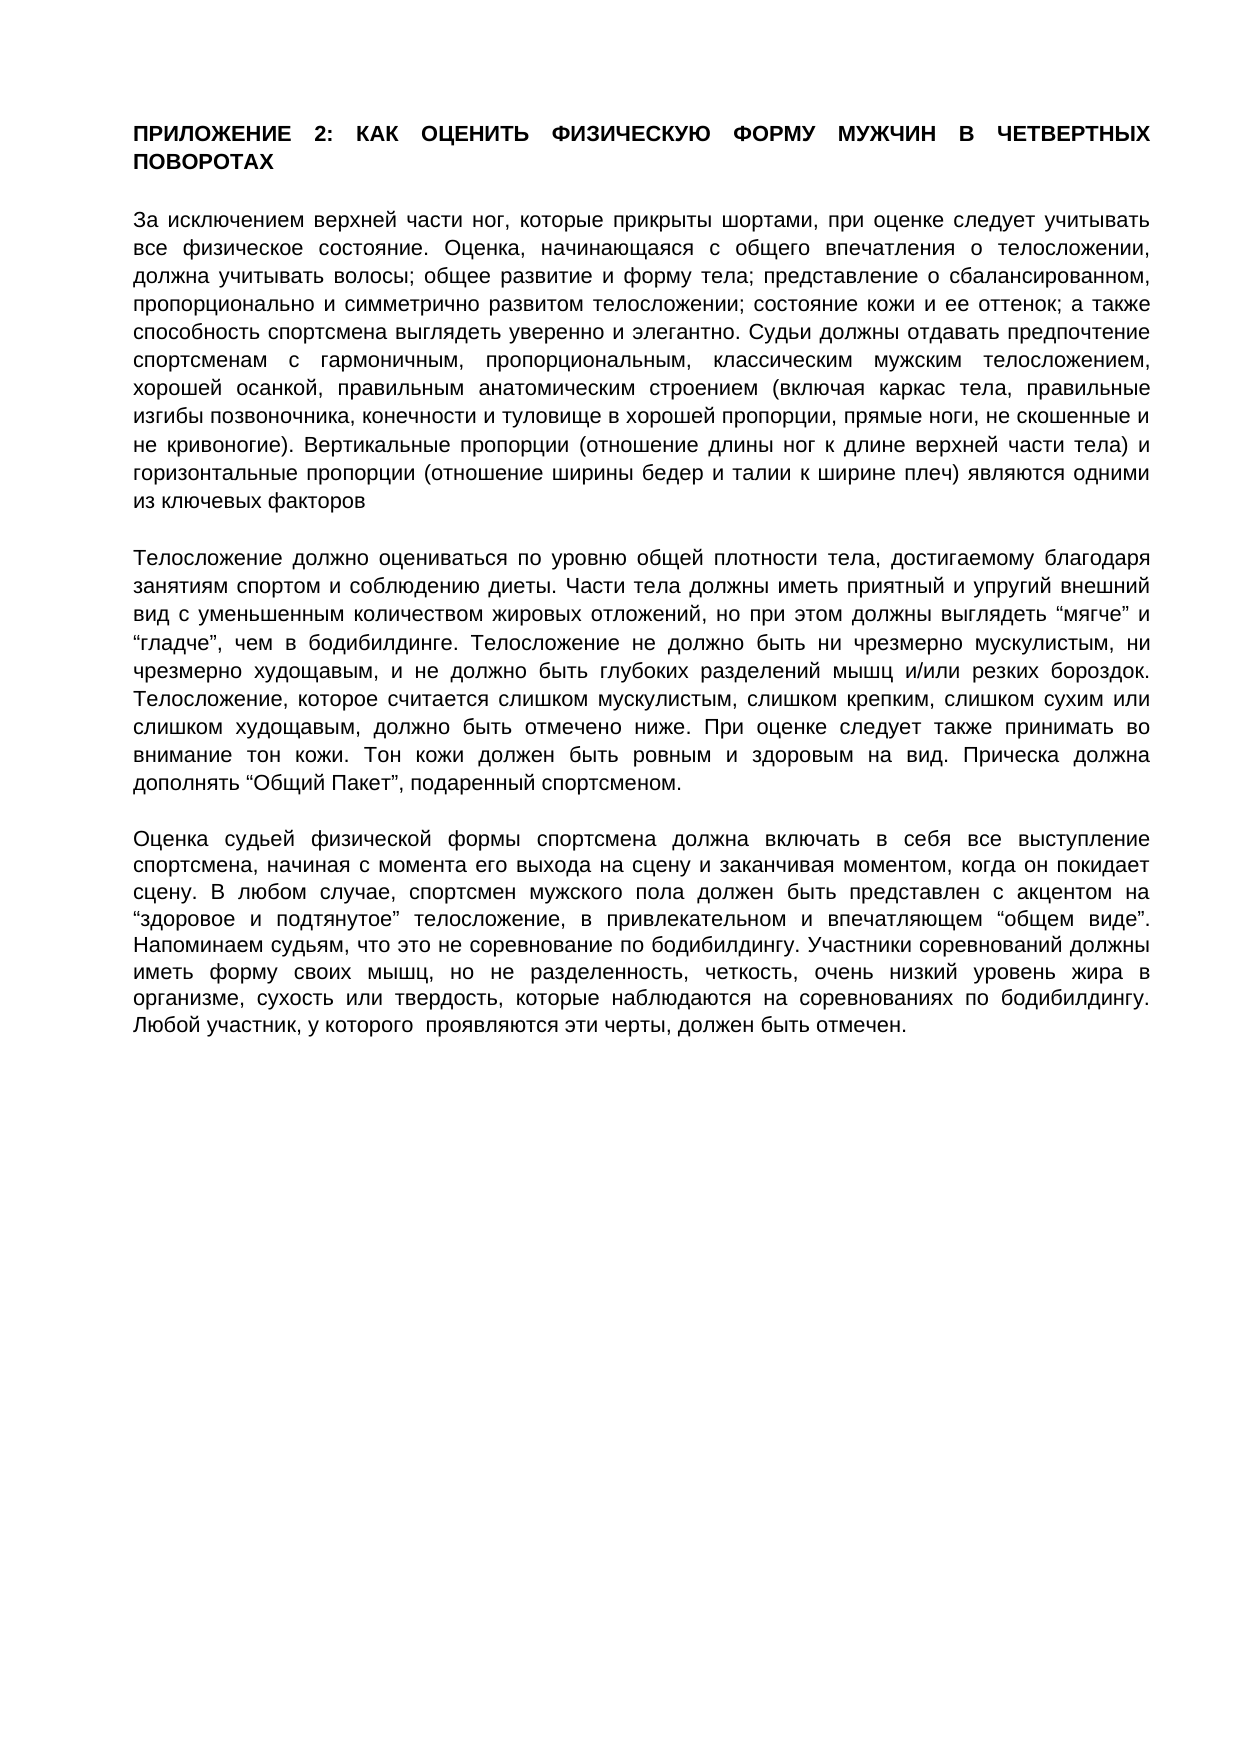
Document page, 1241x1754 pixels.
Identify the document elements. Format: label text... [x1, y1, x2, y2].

text Телосложение должно оцениваться по уровню общей плотности тела, достигаемому благодаря занятиям спортом и соблюдению диеты. Части тела должны иметь приятный и упругий внешний вид с уменьшенным количеством жировых отложений, но при этом должны выглядеть “мягче” и “гладче”, чем в бодибилдинге. Телосложение не должно быть ни чрезмерно мускулистым, ни чрезмерно худощавым, и не должно быть глубоких разделений мышц и/или резких бороздок. Телосложение, которое считается слишком мускулистым, слишком крепким, слишком сухим или слишком худощавым, должно быть отмечено ниже. При оценке следует также принимать во внимание тон кожи. Тон кожи должен быть ровным и здоровым на вид. Прическа должна дополнять “Общий Пакет”, подаренный спортсменом. [133, 542, 1152, 795]
text Оценка судьей физической формы спортсмена должна включать в себя все выступление спортсмена, начиная с момента его выхода на сцену и заканчивая моментом, когда он покидает сцену. В любом случае, спортсмен мужского пола должен быть представлен с акцентом на “здоровое и подтянутое” телосложение, в привлекательном и впечатляющем “общем виде”. Напоминаем судьям, что это не соревнование по бодибилдингу. Участники соревнований должны иметь форму своих мышц, но не разделенность, четкость, очень низкий уровень жира в организме, сухость или твердость, которые наблюдаются на соревнованиях по бодибилдингу. Любой участник, у которого проявляются эти черты, должен быть отмечен. [133, 824, 1152, 1037]
text За исключением верхней части ног, которые прикрыты шортами, при оценке следует учитывать все физическое состояние. Оценка, начинающаяся с общего впечатления о телосложении, должна учитывать волосы; общее развитие и форму тела; представление о сбалансированном, пропорционально и симметрично развитом телосложении; состояние кожи и ее оттенок; а также способность спортсмена выглядеть уверенно и элегантно. Судьи должны отдавать предпочтение спортсменам с гармоничным, пропорциональным, классическим мужским телосложением, хорошей осанкой, правильным анатомическим строением (включая каркас тела, правильные изгибы позвоночника, конечности и туловище в хорошей пропорции, прямые ноги, не скошенные и не кривоногие). Вертикальные пропорции (отношение длины ног к длине верхней части тела) и горизонтальные пропорции (отношение ширины бедер и талии к ширине плеч) являются одними из ключевых факторов [133, 203, 1152, 513]
text ПРИЛОЖЕНИЕ 2: КАК ОЦЕНИТЬ ФИЗИЧЕСКУЮ ФОРМУ МУЖЧИН В ЧЕТВЕРТНЫХ ПОВОРОТАХ [133, 118, 1152, 174]
